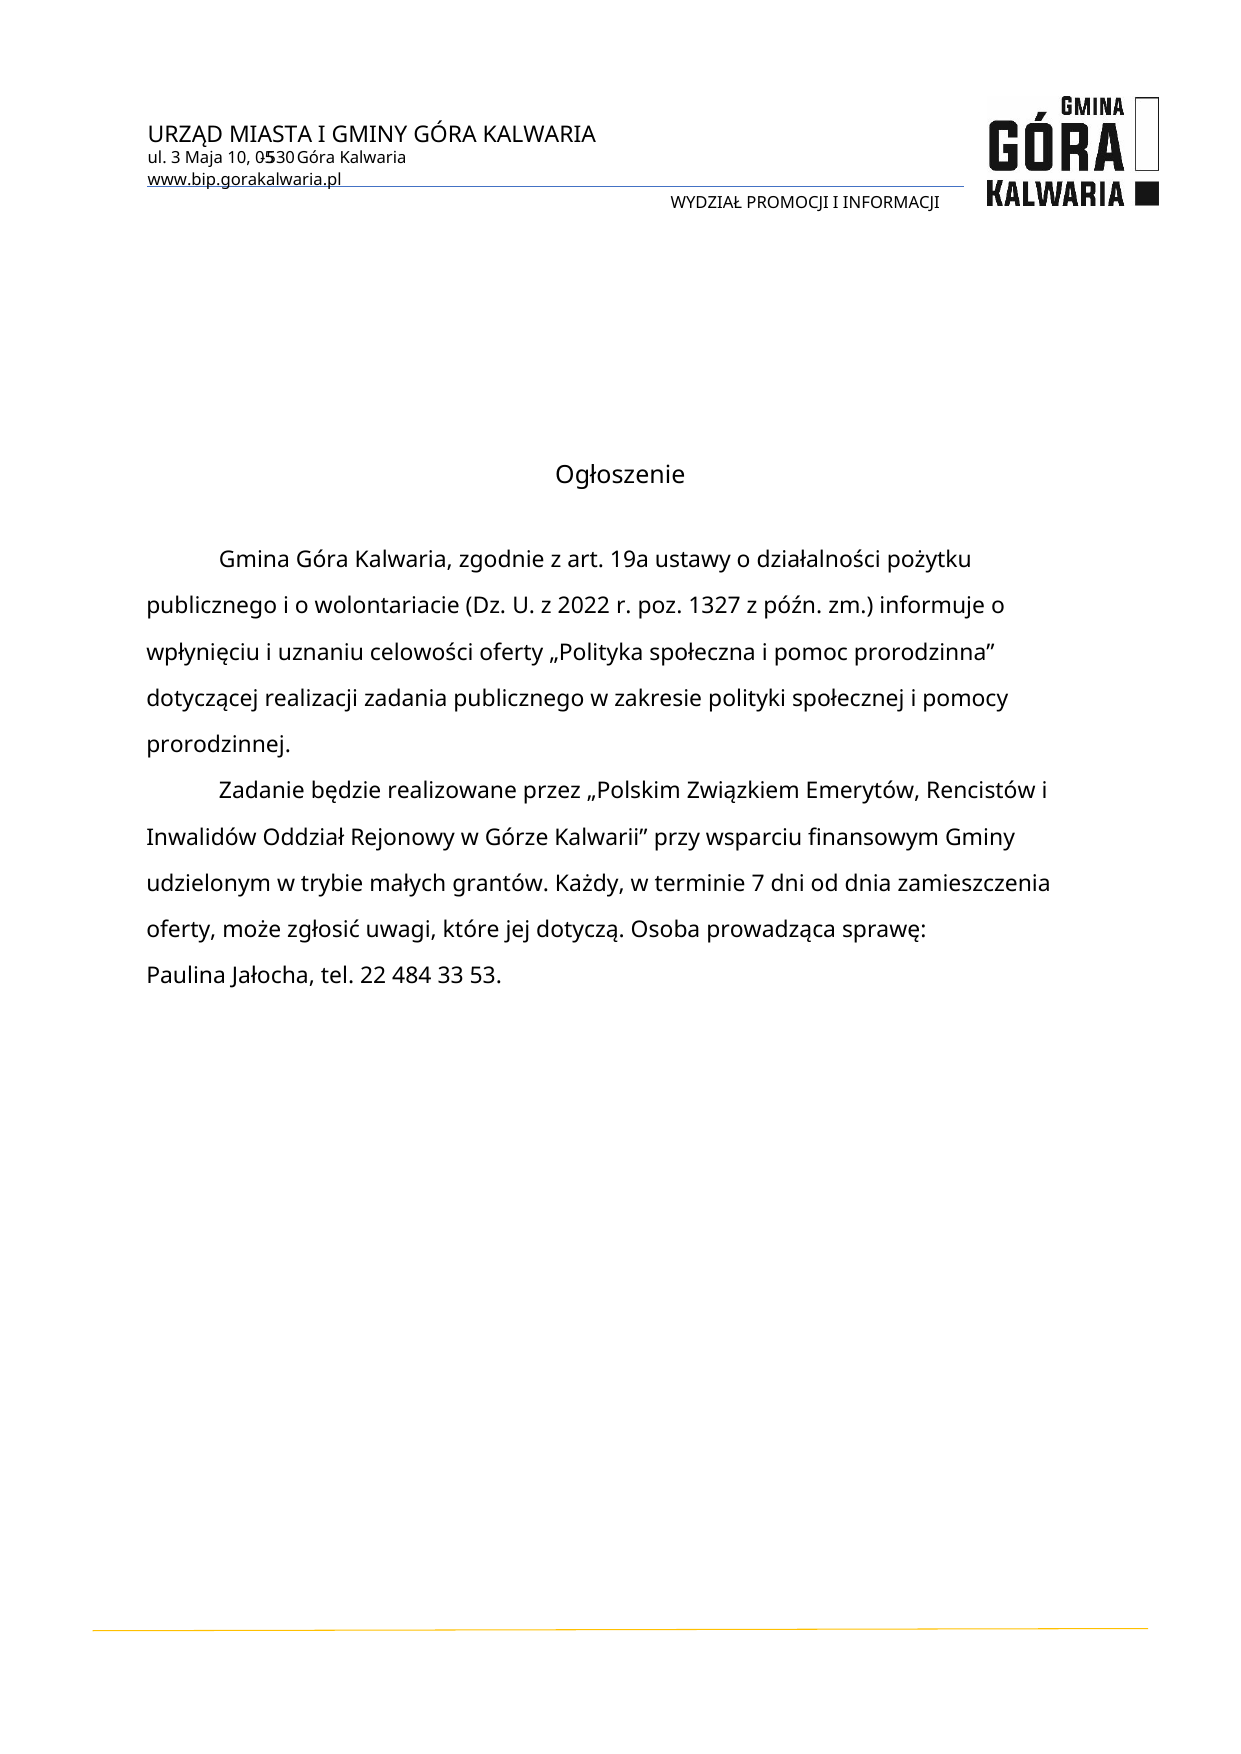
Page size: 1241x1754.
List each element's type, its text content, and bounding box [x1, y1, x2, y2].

text Ogłoszenie [141, 456, 1099, 490]
text Zadanie będzie realizowane przez „Polskim Związkiem Emerytów, Rencistów i Inwalidów Oddział Rejonowy w Górze Kalwarii” przy wsparciu finansowym Gminy udzielonym w trybie małych grantów. Każdy, w terminie 7 dni od dnia zamieszczenia oferty, może zgłosić uwagi, które jej dotyczą. Osoba prowadząca sprawę: [146, 774, 1094, 944]
text Paulina Jałocha, tel. 22 484 33 53. [146, 959, 1094, 991]
picture [987, 96, 1159, 206]
text Gmina Góra Kalwaria, zgodnie z art. 19a ustawy o działalności pożytku publicznego i o wolontariacie (Dz. U. z 2022 r. poz. 1327 z późn. zm.) informuje o wpłynięciu i uznaniu celowości oferty „Polityka społeczna i pomoc prorodzinna” dotyczącej realizacji zadania publicznego w zakresie polityki społecznej i pomocy prorodzinnej. [146, 543, 1094, 759]
